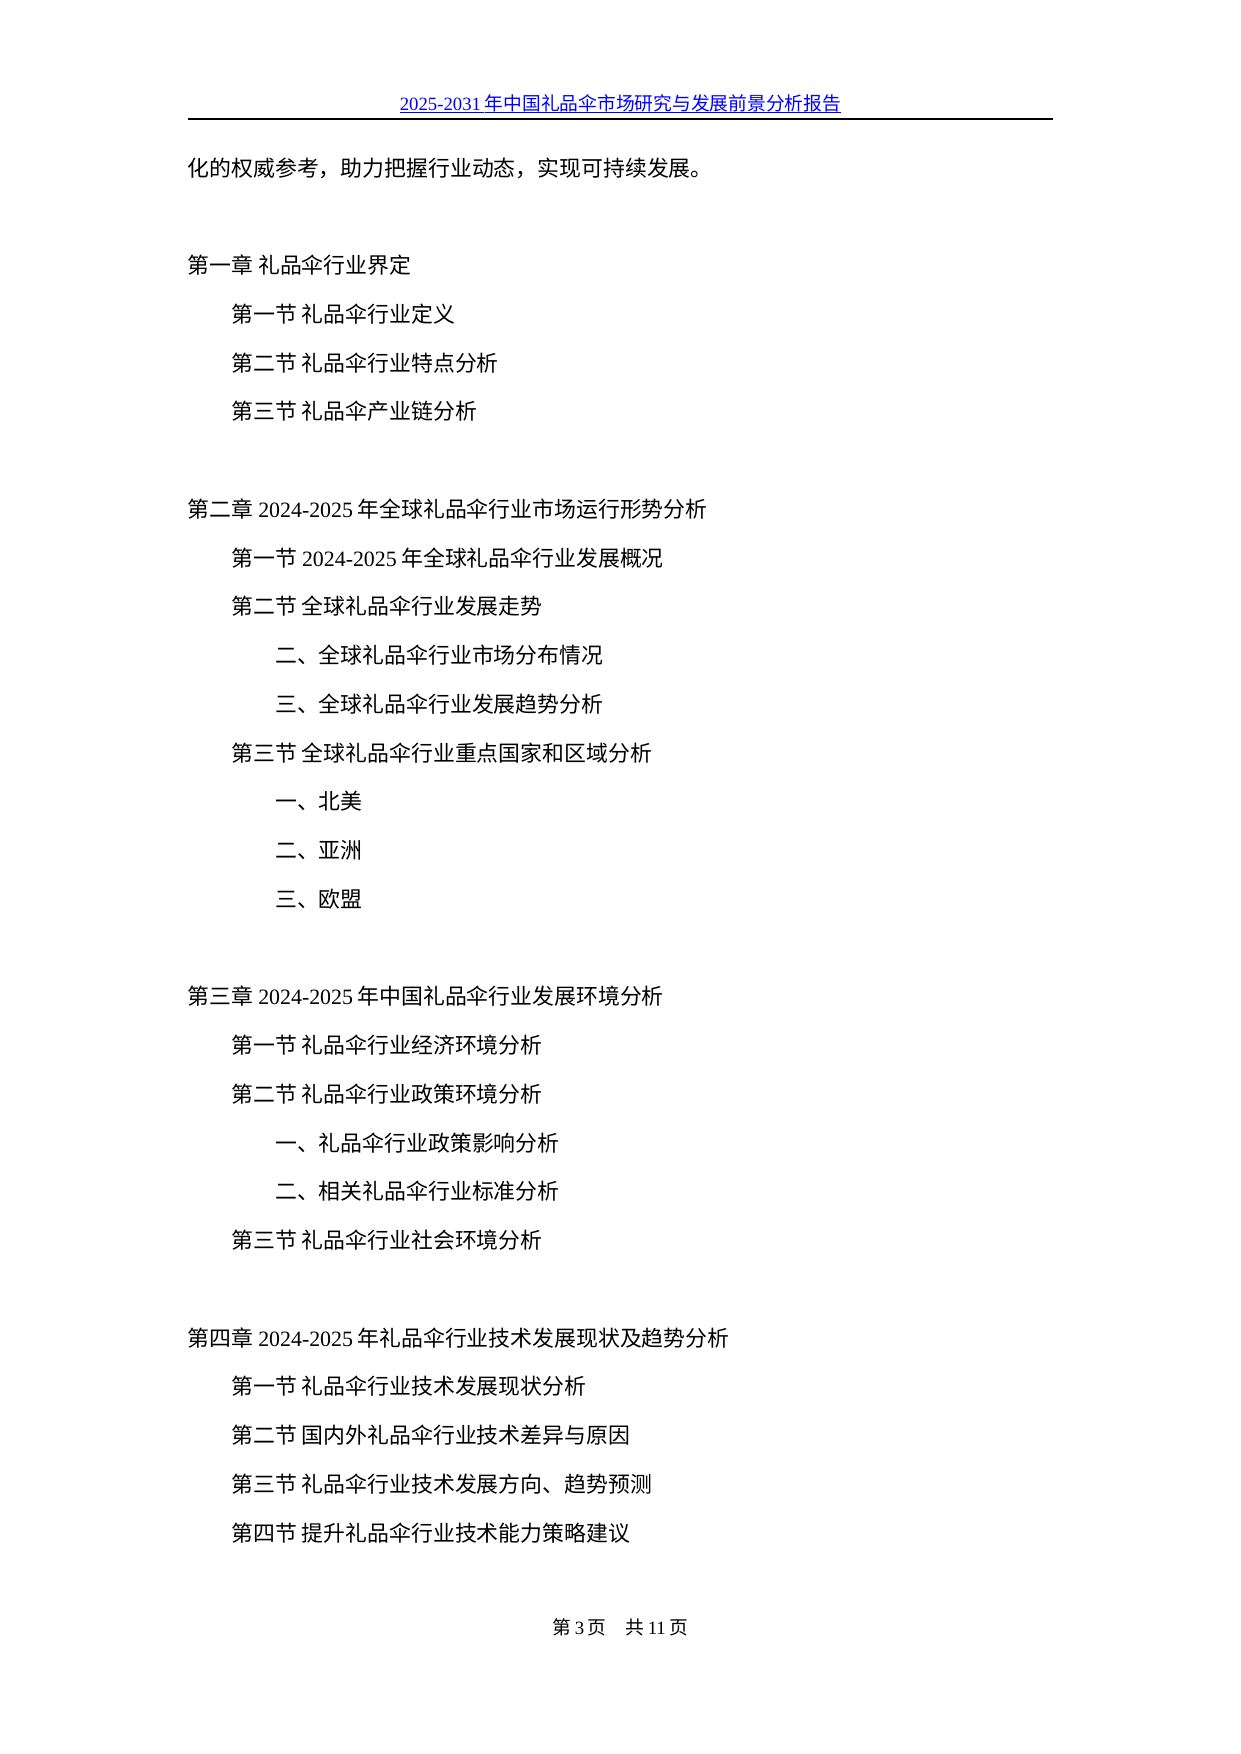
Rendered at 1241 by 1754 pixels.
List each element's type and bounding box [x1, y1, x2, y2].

text [187, 150, 1053, 1548]
